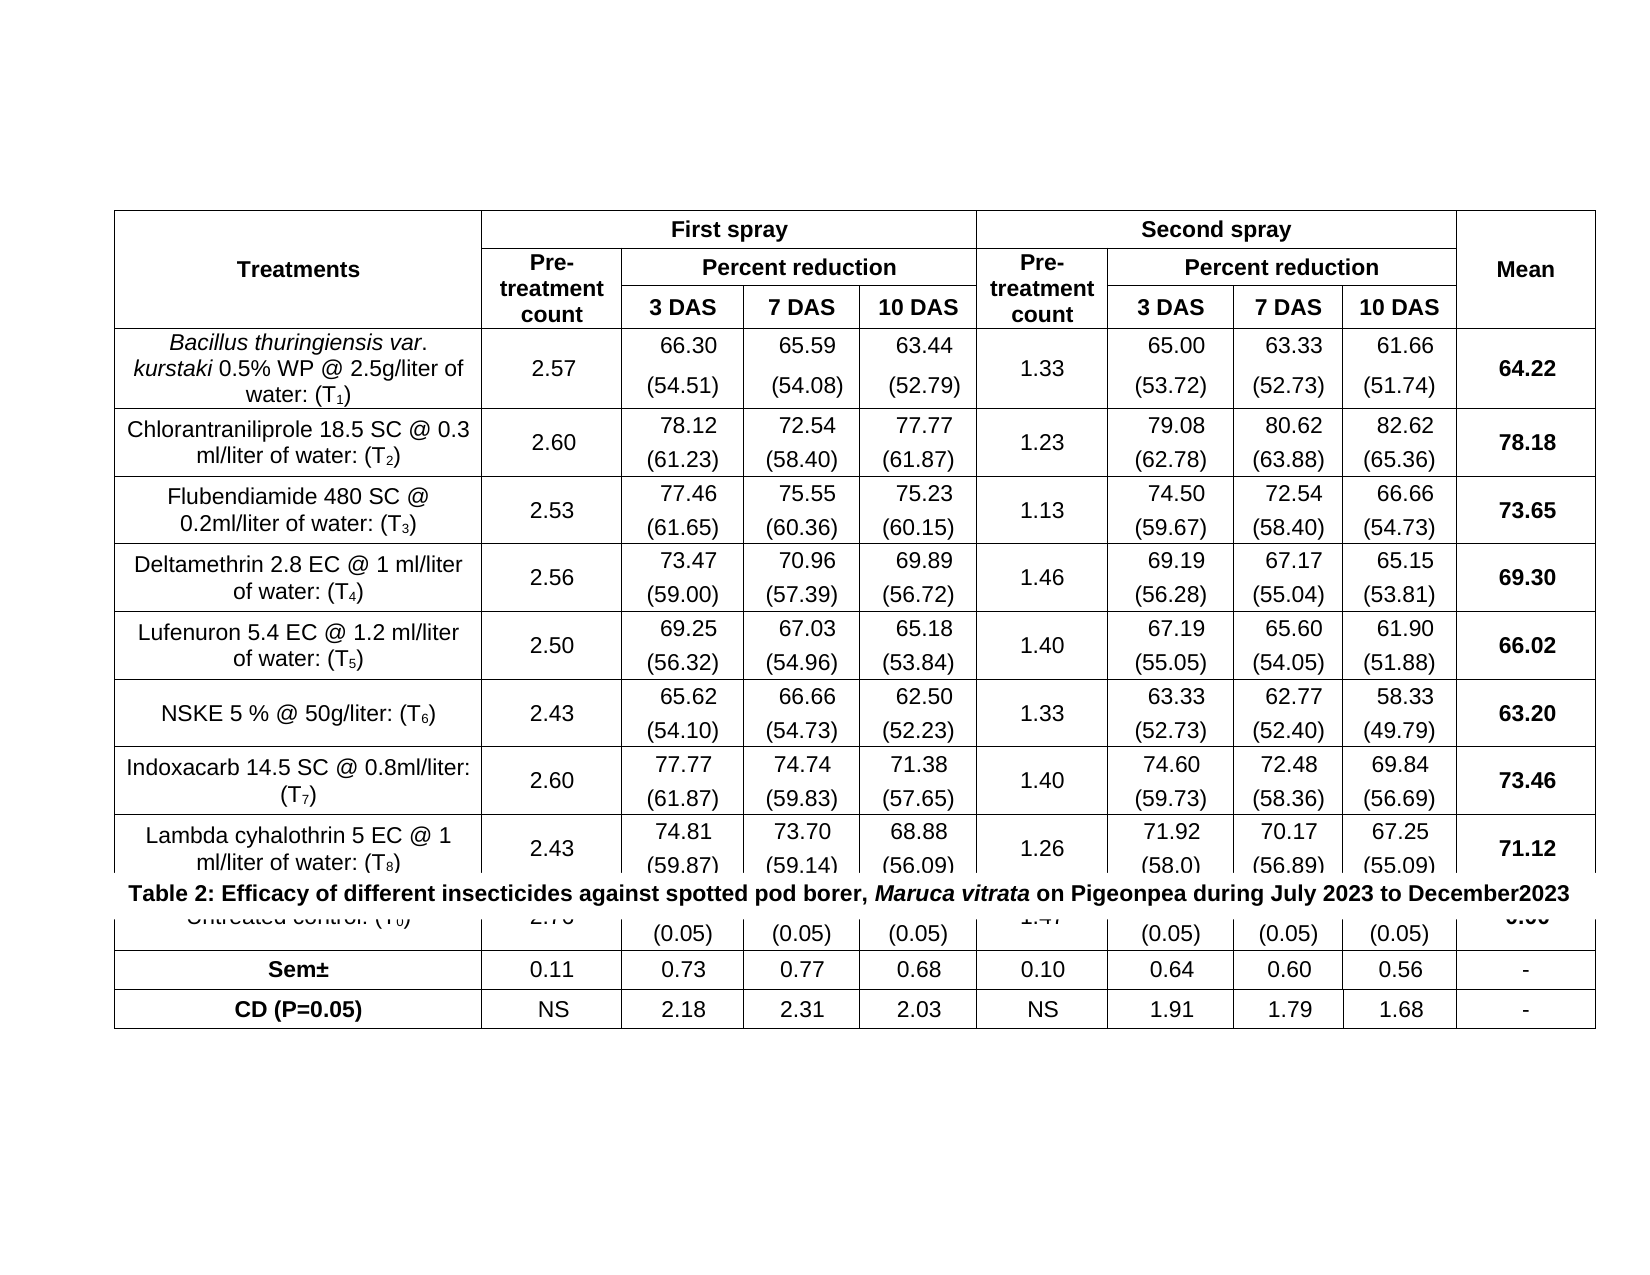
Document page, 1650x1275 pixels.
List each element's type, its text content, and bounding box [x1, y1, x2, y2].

table_cell (56.32) [622, 645, 743, 679]
table_cell NS [977, 990, 1107, 1028]
table_cell (59.73) [1108, 780, 1233, 814]
table_cell (52.40) [1234, 713, 1342, 746]
table_cell 2.53 [482, 477, 621, 543]
table_cell 67.19 [1108, 612, 1233, 645]
table_cell (54.73) [1343, 509, 1456, 543]
table_cell 1.47 [977, 920, 1107, 949]
table_cell 72.54 [1234, 477, 1342, 509]
table_cell (54.96) [744, 645, 859, 679]
table_cell 2.60 [482, 409, 621, 476]
table_cell (53.72) [1108, 362, 1233, 408]
table_cell 65.59 [744, 329, 859, 362]
table_cell (60.15) [860, 509, 976, 543]
table_cell 69.19 [1108, 544, 1233, 577]
table_header Second spray [977, 211, 1456, 248]
table_cell 7 DAS [744, 286, 859, 328]
table_cell 58.33 [1343, 680, 1456, 712]
table_cell 73.47 [622, 544, 743, 577]
table_cell 1.33 [977, 329, 1107, 408]
table_cell (0.05) [1343, 920, 1456, 949]
table_cell (56.69) [1343, 780, 1456, 814]
table_cell Pre-treatment count [977, 249, 1107, 328]
table_header Treatments [115, 211, 481, 328]
table_cell (61.23) [622, 442, 743, 476]
table_cell (56.28) [1108, 577, 1233, 611]
table_cell 62.77 [1234, 680, 1342, 712]
table_cell (57.39) [744, 577, 859, 611]
table_cell (58.0) [1108, 848, 1233, 872]
table_cell 2.60 [482, 747, 621, 814]
table_cell 74.74 [744, 747, 859, 780]
table_cell (54.73) [744, 713, 859, 746]
table_cell 1.91 [1108, 990, 1233, 1028]
table_cell (55.09) [1343, 848, 1456, 872]
table_cell Flubendiamide 480 SC @ 0.2ml/liter of water: (T3) [115, 477, 481, 543]
table_cell 0.73 [622, 951, 743, 989]
table_cell (57.65) [860, 780, 976, 814]
table_cell 78.18 [1457, 409, 1595, 476]
table_cell 2.43 [482, 815, 621, 872]
table_cell (58.40) [1234, 509, 1342, 543]
table_cell 2.57 [482, 329, 621, 408]
table_cell 0.11 [482, 951, 621, 989]
table_cell (54.51) [622, 362, 743, 408]
table_cell (59.67) [1108, 509, 1233, 543]
table_cell 77.77 [860, 409, 976, 442]
table_cell 1.26 [977, 815, 1107, 872]
table_cell 69.84 [1343, 747, 1456, 780]
table_cell (59.00) [622, 577, 743, 611]
table_cell (53.84) [860, 645, 976, 679]
table_cell 10 DAS [860, 286, 976, 328]
table_cell (0.05) [1108, 920, 1233, 949]
table_cell (59.87) [622, 848, 743, 872]
table_cell 82.62 [1343, 409, 1456, 442]
table_cell Deltamethrin 2.8 EC @ 1 ml/liter of water: (T4) [115, 544, 481, 611]
table_cell 63.44 [860, 329, 976, 362]
table_cell (52.23) [860, 713, 976, 746]
table_cell Pre-treatment count [482, 249, 621, 328]
table_cell 0.68 [860, 951, 976, 989]
table_cell 0.00 [1457, 920, 1595, 949]
table_cell 65.62 [622, 680, 743, 712]
table_cell 0.56 [1343, 951, 1456, 989]
table_cell (54.05) [1234, 645, 1342, 679]
table_cell (56.09) [860, 848, 976, 872]
table_cell 71.92 [1108, 815, 1233, 848]
table_cell 74.60 [1108, 747, 1233, 780]
table_cell Chlorantraniliprole 18.5 SC @ 0.3 ml/liter of water: (T2) [115, 409, 481, 476]
table_cell 77.46 [622, 477, 743, 509]
table_cell 1.13 [977, 477, 1107, 543]
table_cell 69.89 [860, 544, 976, 577]
table_cell 2.76 [482, 920, 621, 949]
table_cell (61.65) [622, 509, 743, 543]
table_cell 0.10 [977, 951, 1107, 989]
table_cell - [1457, 951, 1595, 989]
table_cell 1.40 [977, 612, 1107, 679]
table_cell 65.60 [1234, 612, 1342, 645]
table_cell 2.43 [482, 680, 621, 746]
table_cell (53.81) [1343, 577, 1456, 611]
table_cell 71.12 [1457, 815, 1595, 872]
table_cell 66.66 [1343, 477, 1456, 509]
table_cell (60.36) [744, 509, 859, 543]
table_cell 2.03 [860, 990, 976, 1028]
table_cell Lufenuron 5.4 EC @ 1.2 ml/liter of water: (T5) [115, 612, 481, 679]
table_cell 67.17 [1234, 544, 1342, 577]
table_cell (54.10) [622, 713, 743, 746]
table_cell NSKE 5 % @ 50g/liter: (T6) [115, 680, 481, 746]
table_cell (59.83) [744, 780, 859, 814]
table_cell 63.20 [1457, 680, 1595, 746]
table_cell (62.78) [1108, 442, 1233, 476]
table_cell 2.56 [482, 544, 621, 611]
table_cell 75.23 [860, 477, 976, 509]
table_cell (51.88) [1343, 645, 1456, 679]
table_cell 64.22 [1457, 329, 1595, 408]
table_cell (0.05) [1234, 920, 1342, 949]
table_cell CD (P=0.05) [115, 990, 481, 1028]
table_cell (52.73) [1234, 362, 1342, 408]
table_cell 1.40 [977, 747, 1107, 814]
table_cell (52.73) [1108, 713, 1233, 746]
table_cell Bacillus thuringiensis var. kurstaki 0.5% WP @ 2.5g/liter of water: (T1) [115, 329, 481, 408]
table_cell 0.64 [1108, 951, 1233, 989]
table_cell 74.81 [622, 815, 743, 848]
table_cell (61.87) [860, 442, 976, 476]
table_cell 72.54 [744, 409, 859, 442]
table_cell 65.18 [860, 612, 976, 645]
table_cell 80.62 [1234, 409, 1342, 442]
table_cell 77.77 [622, 747, 743, 780]
table_cell (63.88) [1234, 442, 1342, 476]
table_cell 3 DAS [622, 286, 743, 328]
table_cell 66.30 [622, 329, 743, 362]
table_cell 63.33 [1108, 680, 1233, 712]
table_cell 73.65 [1457, 477, 1595, 543]
table_cell 69.25 [622, 612, 743, 645]
table_cell 1.33 [977, 680, 1107, 746]
table_cell 73.46 [1457, 747, 1595, 814]
table_cell (0.05) [860, 920, 976, 949]
table_cell 66.66 [744, 680, 859, 712]
table_cell 2.50 [482, 612, 621, 679]
table_cell 1.23 [977, 409, 1107, 476]
table_cell 75.55 [744, 477, 859, 509]
table_cell 72.48 [1234, 747, 1342, 780]
table_cell 66.02 [1457, 612, 1595, 679]
table_cell 68.88 [860, 815, 976, 848]
table_cell (0.05) [744, 920, 859, 949]
table_header Mean [1457, 211, 1595, 328]
table_cell Untreated control: (T0) [115, 920, 481, 949]
table_cell 65.15 [1343, 544, 1456, 577]
table_cell 1.46 [977, 544, 1107, 611]
table_cell (58.36) [1234, 780, 1342, 814]
table_cell 1.79 [1234, 990, 1343, 1028]
table_cell 0.60 [1234, 951, 1342, 989]
table_cell 61.66 [1343, 329, 1456, 362]
table_cell 69.30 [1457, 544, 1595, 611]
table_cell Percent reduction [622, 249, 976, 285]
table_cell 10 DAS [1343, 286, 1456, 328]
table_cell 74.50 [1108, 477, 1233, 509]
table_cell 7 DAS [1234, 286, 1342, 328]
table_cell (56.72) [860, 577, 976, 611]
table_cell 78.12 [622, 409, 743, 442]
table_cell 2.18 [622, 990, 743, 1028]
table_cell (61.87) [622, 780, 743, 814]
table_cell (52.79) [860, 362, 976, 408]
table_cell - [1457, 990, 1595, 1028]
table_cell (56.89) [1234, 848, 1342, 872]
table_cell (54.08) [744, 362, 859, 408]
table_cell 61.90 [1343, 612, 1456, 645]
table_cell 1.68 [1344, 990, 1456, 1028]
table_cell (51.74) [1343, 362, 1456, 408]
table_cell 62.50 [860, 680, 976, 712]
table_cell (0.05) [622, 920, 743, 949]
table_cell 65.00 [1108, 329, 1233, 362]
table_cell 2.31 [744, 990, 859, 1028]
table_cell 63.33 [1234, 329, 1342, 362]
table_cell 0.77 [744, 951, 859, 989]
table_cell 70.96 [744, 544, 859, 577]
table_cell Percent reduction [1108, 249, 1456, 285]
table_cell 73.70 [744, 815, 859, 848]
table_cell 3 DAS [1108, 286, 1233, 328]
table_header First spray [482, 211, 976, 248]
table_cell NS [482, 990, 621, 1028]
table_cell Indoxacarb 14.5 SC @ 0.8ml/liter: (T7) [115, 747, 481, 814]
table_cell (65.36) [1343, 442, 1456, 476]
table_cell Sem± [115, 951, 481, 989]
table_cell 79.08 [1108, 409, 1233, 442]
table_cell (59.14) [744, 848, 859, 872]
table_cell Lambda cyhalothrin 5 EC @ 1 ml/liter of water: (T8) [115, 815, 481, 872]
table_cell (55.04) [1234, 577, 1342, 611]
table_cell 67.03 [744, 612, 859, 645]
table_cell 71.38 [860, 747, 976, 780]
table_cell 67.25 [1343, 815, 1456, 848]
table_cell (49.79) [1343, 713, 1456, 746]
table_cell (55.05) [1108, 645, 1233, 679]
table_cell 70.17 [1234, 815, 1342, 848]
table_cell (58.40) [744, 442, 859, 476]
